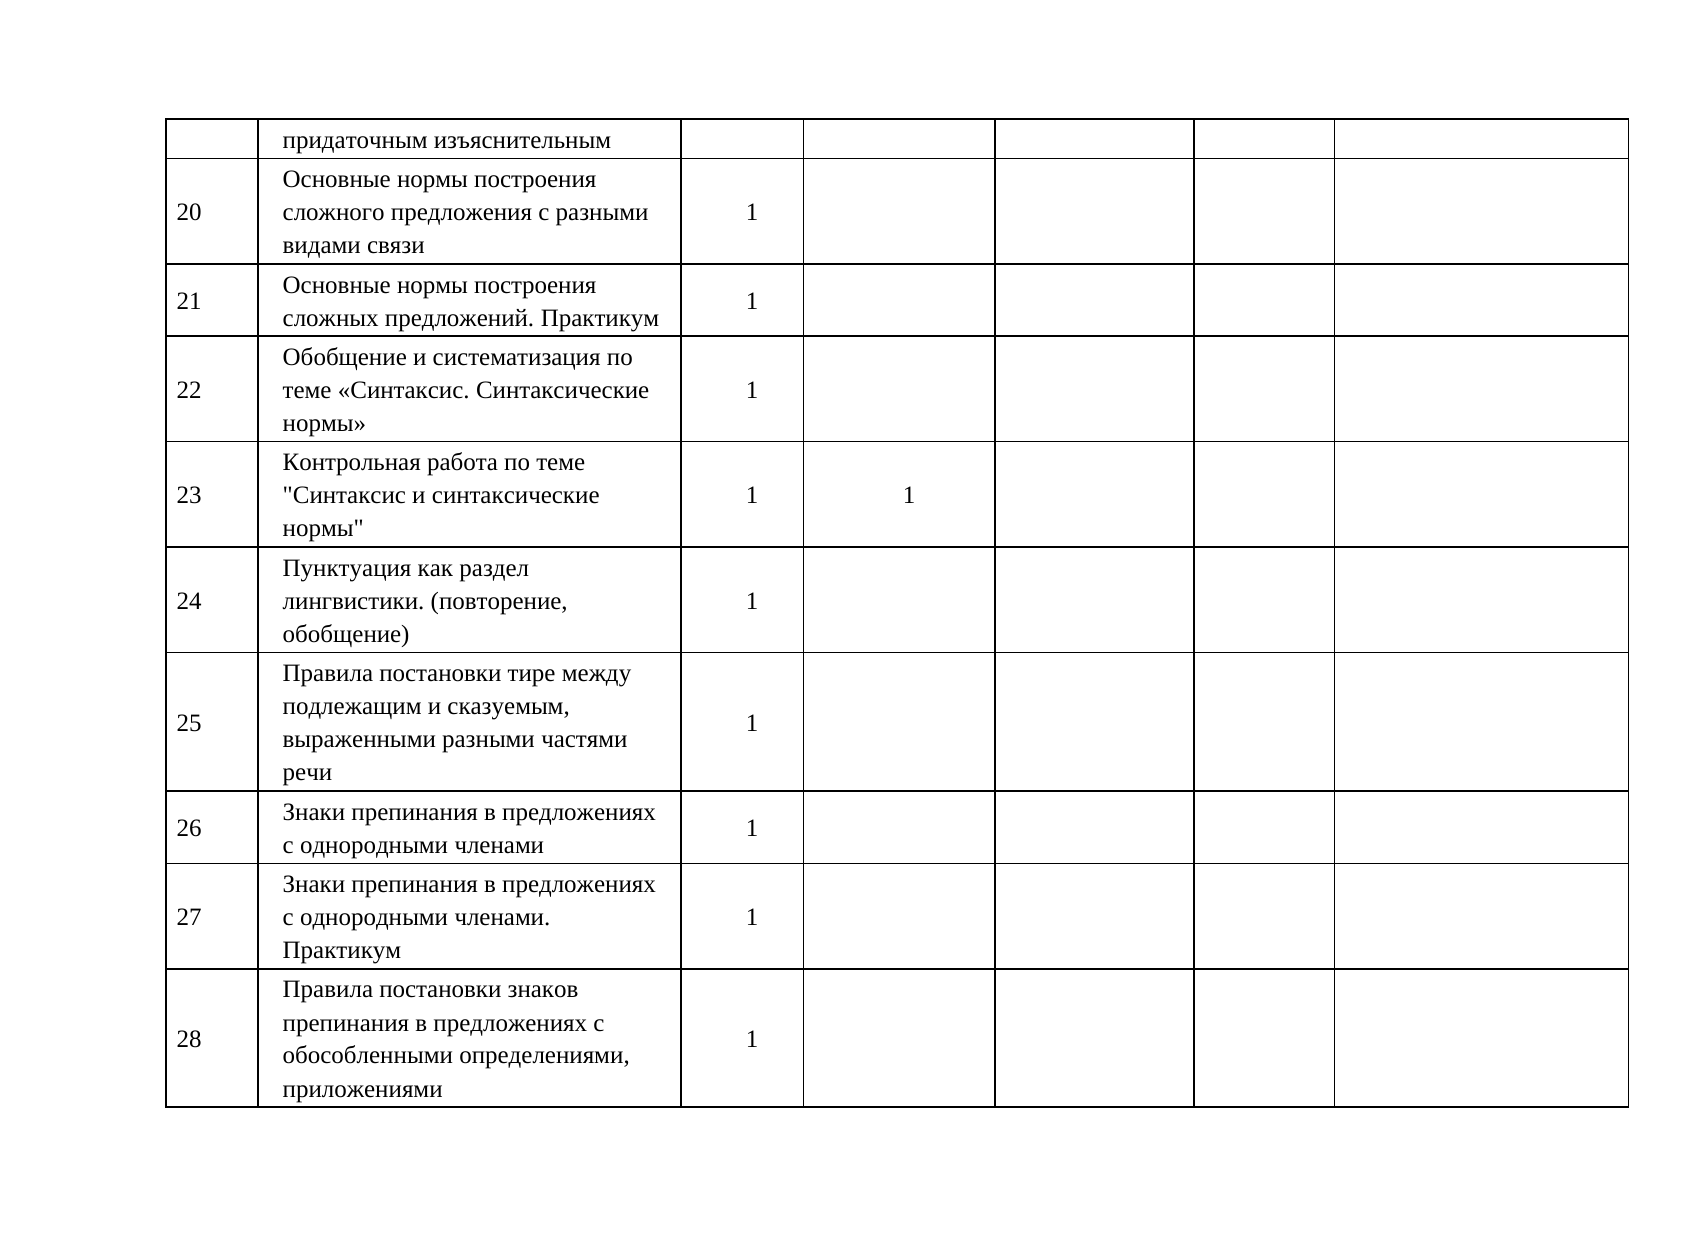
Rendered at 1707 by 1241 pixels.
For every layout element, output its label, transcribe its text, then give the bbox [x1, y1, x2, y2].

table_cell 1 [682, 970, 803, 1106]
table_cell 1 [804, 442, 994, 546]
table_cell [1335, 120, 1628, 157]
table_cell 1 [682, 653, 803, 790]
table_cell Пунктуация как раздел лингвистики. (повторение, обобщение) [259, 548, 680, 652]
table_cell Контрольная работа по теме "Синтаксис и синтаксические нормы" [259, 442, 680, 546]
table_cell 1 [682, 864, 803, 968]
table_cell [996, 792, 1193, 862]
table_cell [259, 120, 680, 157]
table_cell [1335, 265, 1628, 335]
table_cell [804, 265, 994, 335]
table_cell 25 [167, 653, 257, 790]
table_cell [804, 337, 994, 441]
table_cell [996, 442, 1193, 546]
table_cell Обобщение и систематизация по теме «Синтаксис. Синтаксические нормы» [259, 337, 680, 441]
table_cell [804, 548, 994, 652]
table_cell [996, 548, 1193, 652]
table_cell 1 [682, 265, 803, 335]
table_cell 22 [167, 337, 257, 441]
table_cell [804, 120, 994, 157]
table_cell [1195, 120, 1334, 157]
table_cell 20 [167, 159, 257, 263]
table_cell Правила постановки знаков препинания в предложениях с обособленными определениями, приложениями [259, 970, 680, 1106]
table_cell 1 [682, 442, 803, 546]
table_cell Основные нормы построения сложных предложений. Практикум [259, 265, 680, 335]
table_cell [996, 337, 1193, 441]
table_cell 1 [682, 548, 803, 652]
table_cell Основные нормы построения сложного предложения с разными видами связи [259, 159, 680, 263]
table_cell [1335, 548, 1628, 652]
table_cell [804, 653, 994, 790]
table_cell [1335, 792, 1628, 862]
table_cell [804, 792, 994, 862]
table_cell 28 [167, 970, 257, 1106]
table_cell [996, 970, 1193, 1106]
table_cell [1335, 970, 1628, 1106]
table_cell 26 [167, 792, 257, 862]
table_cell [996, 120, 1193, 157]
table_cell [1335, 442, 1628, 546]
table_cell 1 [682, 337, 803, 441]
table_cell [804, 864, 994, 968]
table_cell 24 [167, 548, 257, 652]
table_cell Знаки препинания в предложениях с однородными членами. Практикум [259, 864, 680, 968]
table_cell 1 [682, 159, 803, 263]
table_cell [1195, 864, 1334, 968]
table_cell [1195, 442, 1334, 546]
table_cell [1335, 159, 1628, 263]
table_cell [804, 970, 994, 1106]
table_cell [996, 864, 1193, 968]
table_cell [1195, 653, 1334, 790]
table_cell [1195, 548, 1334, 652]
table_cell 1 [682, 792, 803, 862]
table_cell 21 [167, 265, 257, 335]
table_cell 23 [167, 442, 257, 546]
table_cell Правила постановки тире между подлежащим и сказуемым, выраженными разными частями речи [259, 653, 680, 790]
table_cell [996, 653, 1193, 790]
table_cell [1195, 970, 1334, 1106]
table_cell [1195, 265, 1334, 335]
table_cell 27 [167, 864, 257, 968]
table_cell [1195, 159, 1334, 263]
table_cell [996, 159, 1193, 263]
table_cell [1335, 653, 1628, 790]
table_cell 19 [167, 120, 257, 157]
table_cell [804, 159, 994, 263]
table_cell [1335, 864, 1628, 968]
table_cell [1195, 337, 1334, 441]
table_cell [996, 265, 1193, 335]
table_cell [1195, 792, 1334, 862]
table_cell 1 [682, 120, 803, 157]
table_cell Знаки препинания в предложениях с однородными членами [259, 792, 680, 862]
table_cell [1335, 337, 1628, 441]
